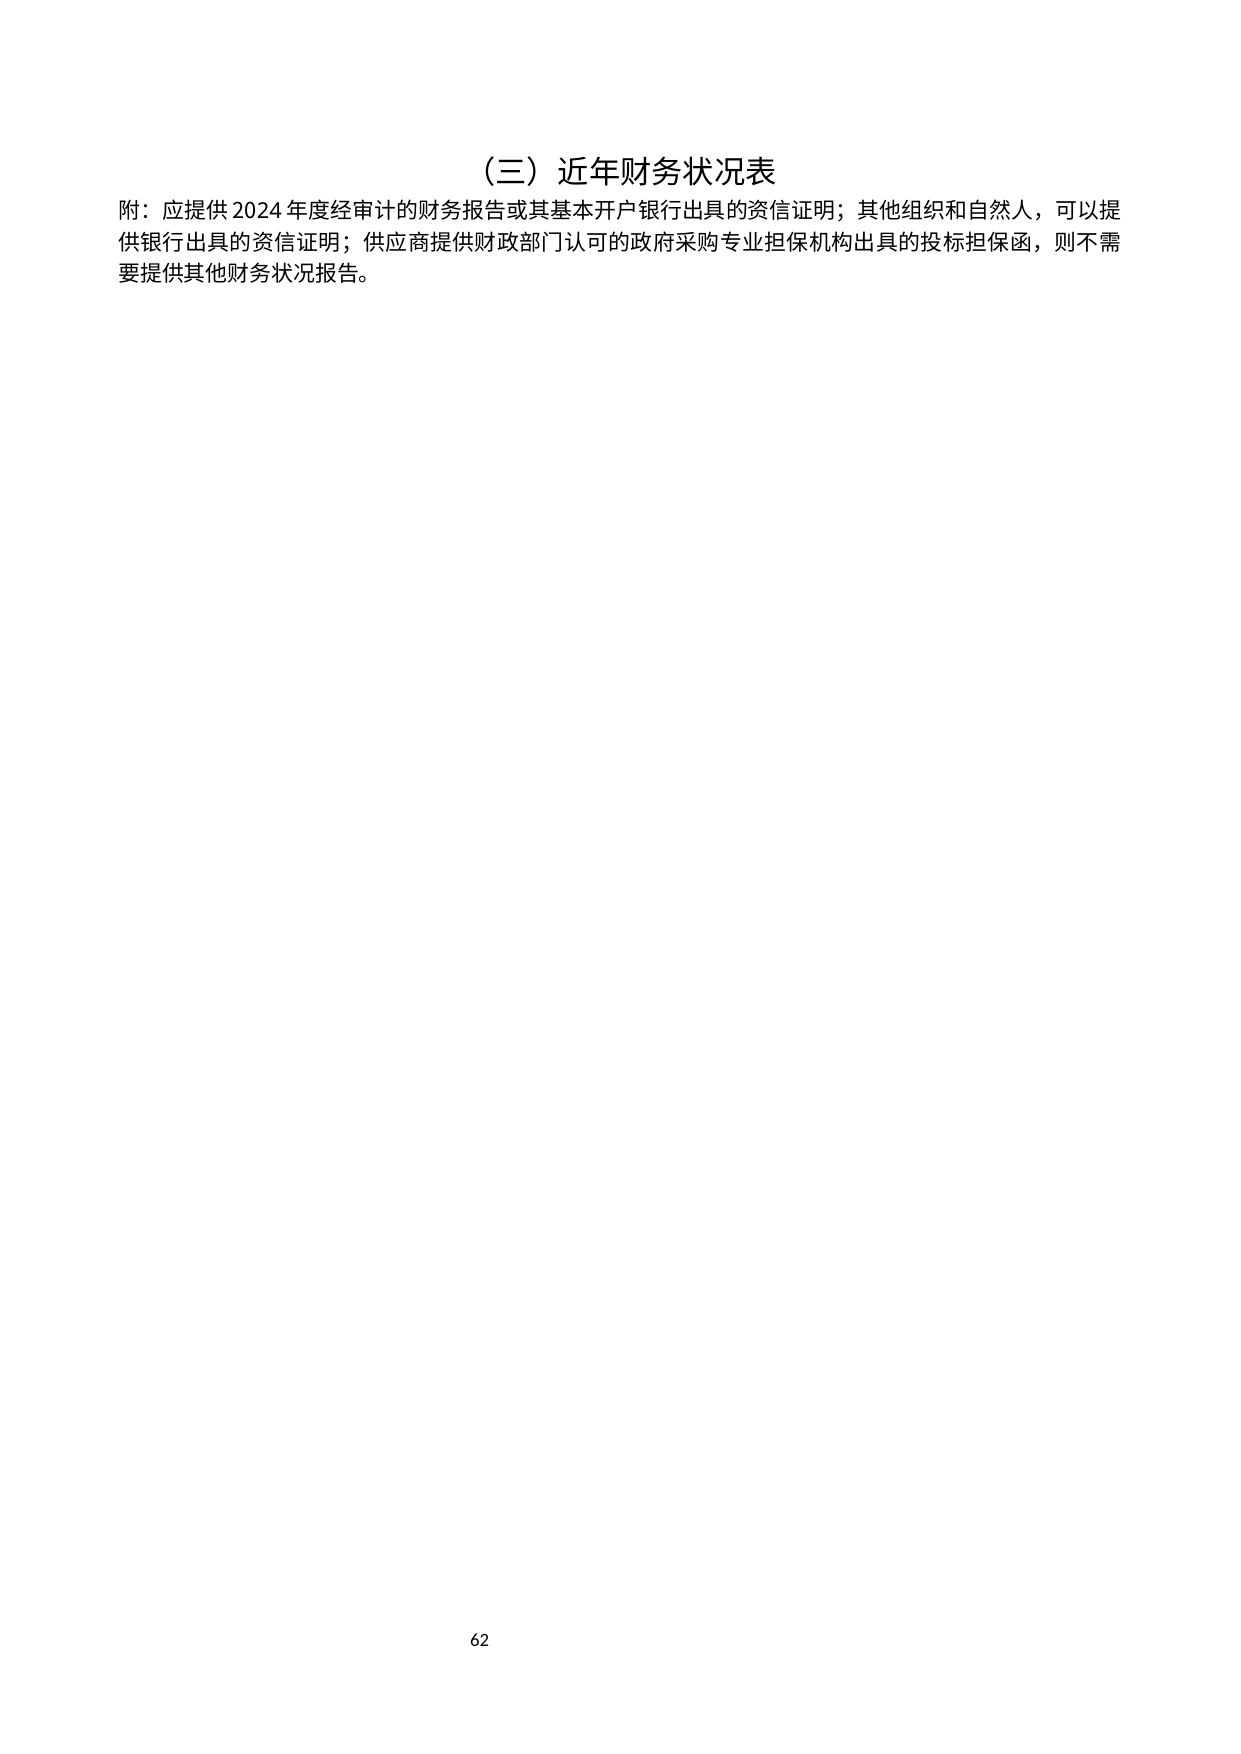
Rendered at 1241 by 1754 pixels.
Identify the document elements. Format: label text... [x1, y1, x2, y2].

subtitle （三）近年财务状况表 [118, 148, 1122, 193]
text 附：应提供2024年度经审计的财务报告或其基本开户银行出具的资信证明；其他组织和自然人，可以提供银行出具的资信证明；供应商提供财政部门认可的政府采购专业担保机构出具的投标担保函，则不需要提供其他财务状况报告。 [118, 193, 1122, 288]
